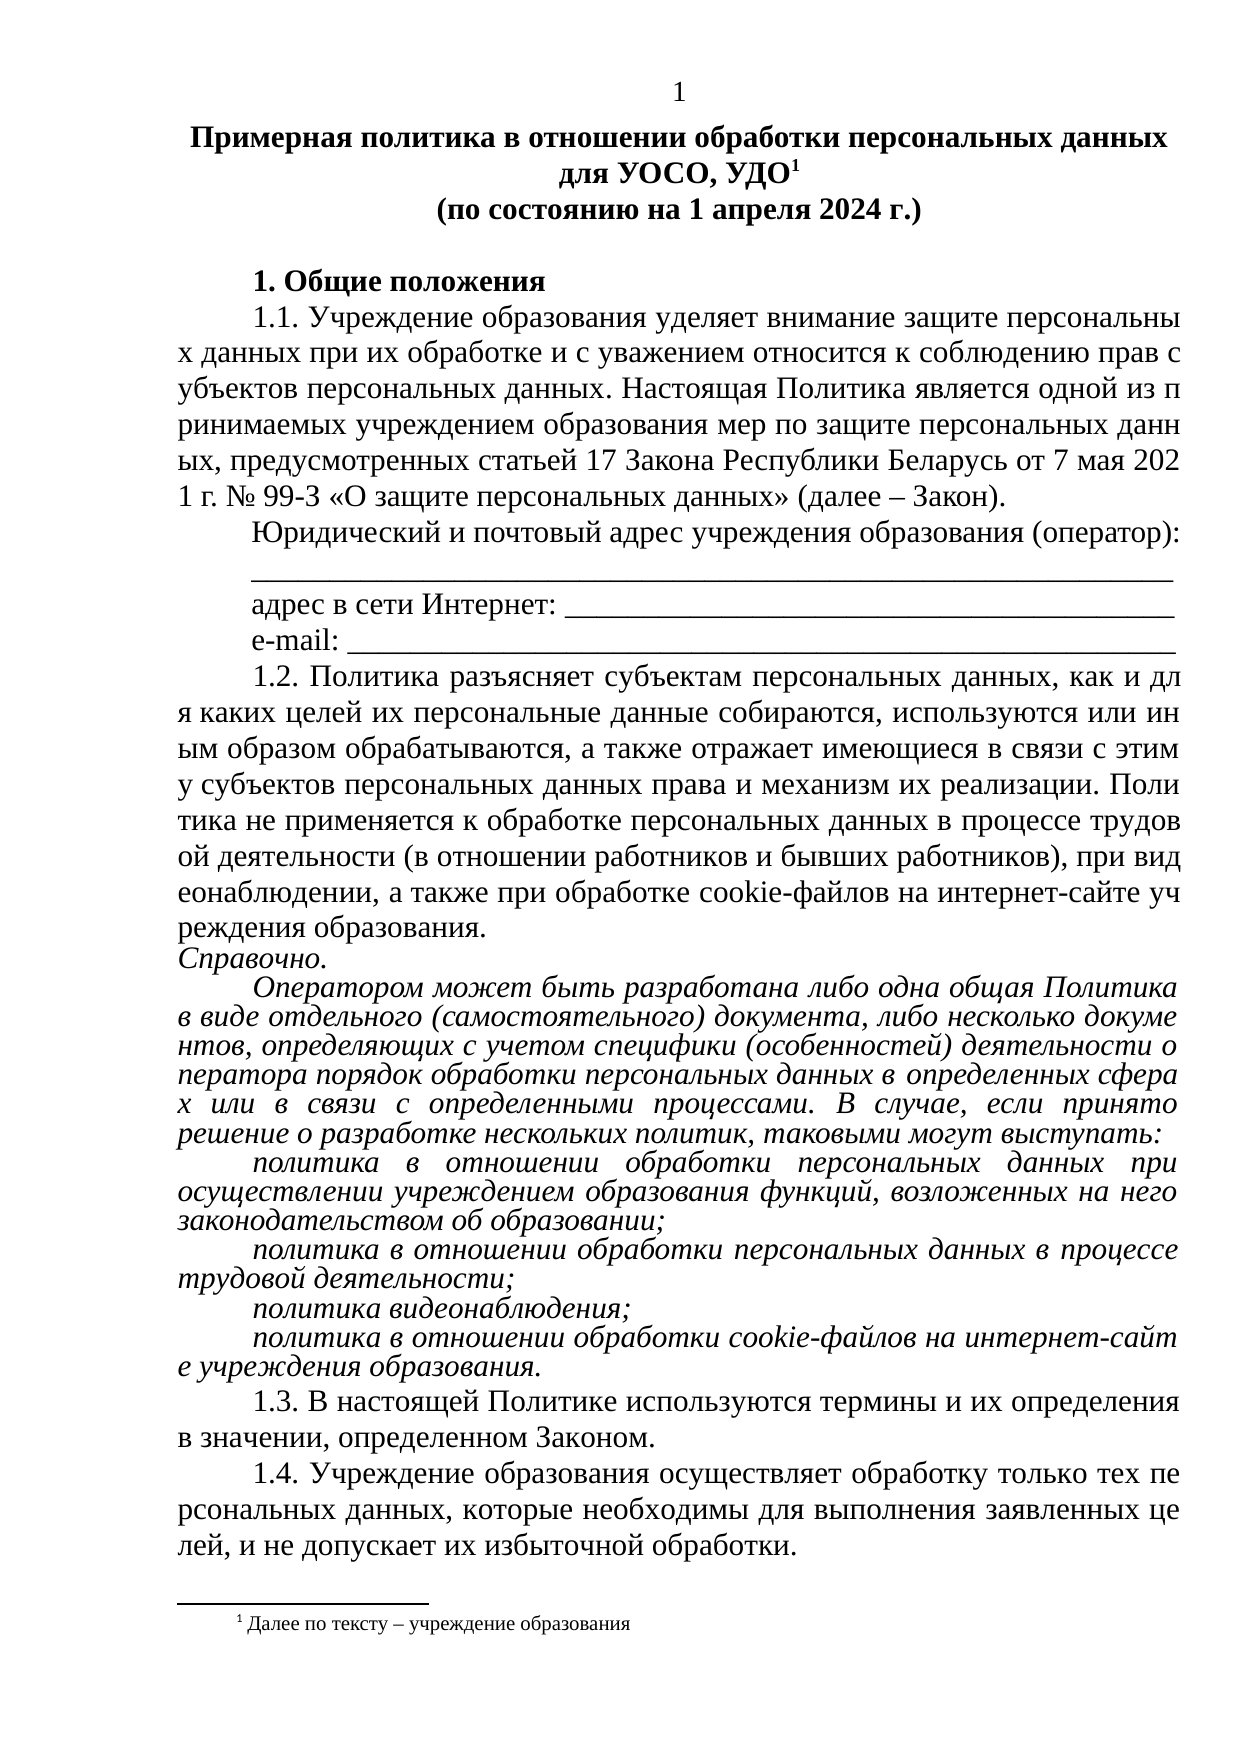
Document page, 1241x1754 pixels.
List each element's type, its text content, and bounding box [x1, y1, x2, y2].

text e-mail: _____________________________________________________ [177, 621, 1181, 657]
text адрес в сети Интернет: _______________________________________ [177, 585, 1181, 621]
text 1.1. Учреждение образования уделяет внимание защите персональных данных при их обработке и с уважением относится к соблюдению прав субъектов персональных данных. Настоящая Политика является одной из принимаемых учреждением образования мер по защите персональных данных, предусмотренных статьей 17 Закона Республики Беларусь от 7 мая 2021 г. № 99-З «О защите персональных данных» (далее – Закон). [177, 298, 1181, 513]
text политика видеонаблюдения; [177, 1295, 1181, 1324]
text политика в отношении обработки персональных данных при осуществлении учреждением образования функций, возложенных на него законодательством об образовании; [177, 1149, 1181, 1236]
text Справочно. [177, 945, 1181, 974]
text Оператором может быть разработана либо одна общая Политика в виде отдельного (самостоятельного) документа, либо несколько документов, определяющих с учетом специфики (особенностей) деятельности оператора порядок обработки персональных данных в определенных сферах или в связи с определенными процессами. В случае, если принято решение о разработке нескольких политик, таковыми могут выступать: [177, 974, 1181, 1149]
text для УОСО, УДО [177, 154, 1181, 190]
text 1.2. Политика разъясняет субъектам персональных данных, как и для каких целей их персональные данные собираются, используются или иным образом обрабатываются, а также отражает имеющиеся в связи с этим у субъектов персональных данных права и механизм их реализации. Политика не применяется к обработке персональных данных в процессе трудовой деятельности (в отношении работников и бывших работников), при видеонаблюдении, а также при обработке cookie-файлов на интернет-сайте учреждения образования. [177, 657, 1181, 945]
text политика в отношении обработки cookie-файлов на интернет-сайте учреждения образования. [177, 1324, 1181, 1382]
text 1.3. В настоящей Политике используются термины и их определения в значении, определенном Законом. [177, 1382, 1181, 1454]
text Примерная политика в отношении обработки персональных данных [177, 118, 1181, 154]
text (по состоянию на 1 апреля 2024 г.) [177, 190, 1181, 226]
text ___________________________________________________________ [177, 549, 1181, 585]
text 1. Общие положения [177, 262, 1181, 298]
text 1.4. Учреждение образования осуществляет обработку только тех персональных данных, которые необходимы для выполнения заявленных целей, и не допускает их избыточной обработки. [177, 1454, 1181, 1562]
text политика в отношении обработки персональных данных в процессе трудовой деятельности; [177, 1236, 1181, 1295]
text Юридический и почтовый адрес учреждения образования (оператор): [177, 513, 1181, 549]
